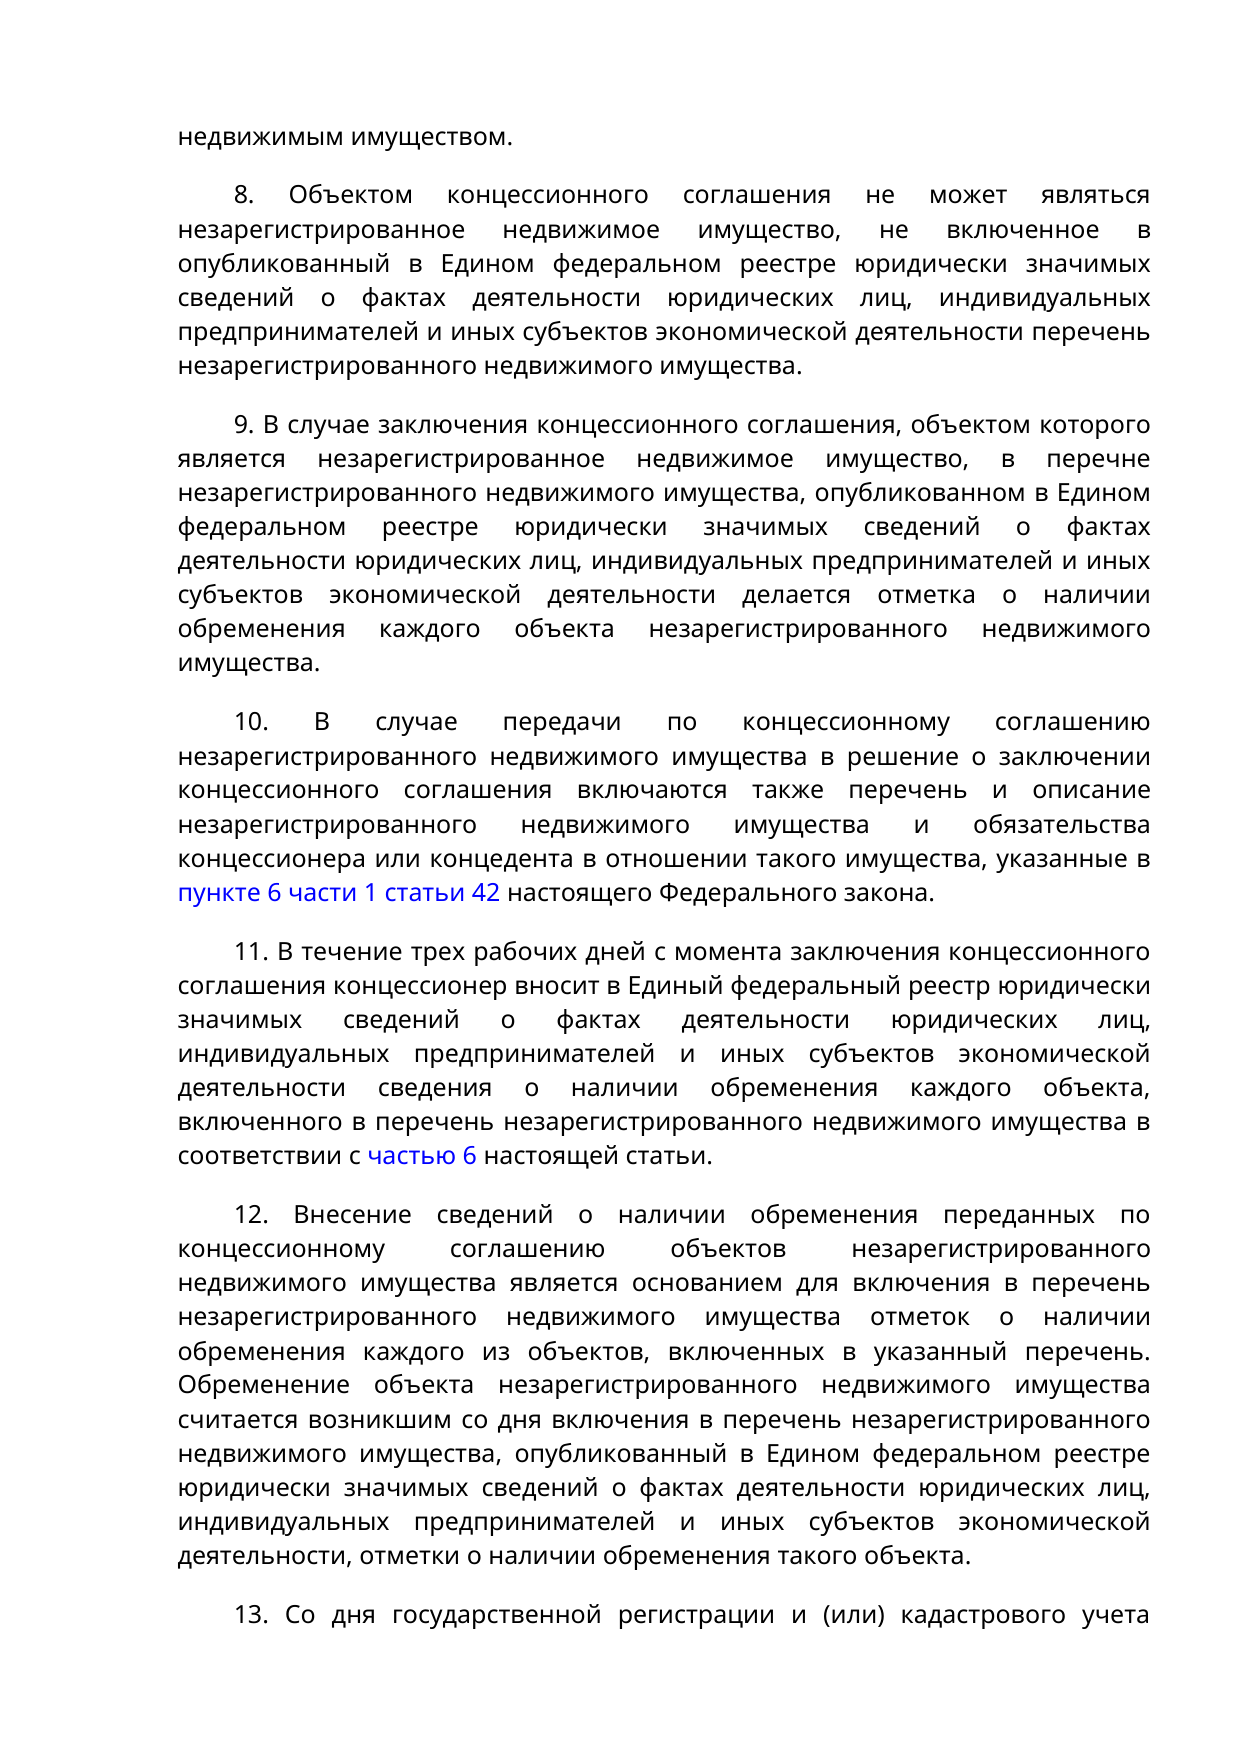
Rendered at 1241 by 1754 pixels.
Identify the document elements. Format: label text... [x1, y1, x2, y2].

text 10. В случае передачи по концессионному соглашению незарегистрированного недвижимого имущества в решение о заключении концессионного соглашения включаются также перечень и описание незарегистрированного недвижимого имущества и обязательства концессионера или концедента в отношении такого имущества, указанные в пункте 6 части 1 статьи 42 настоящего Федерального закона. [177, 704, 1152, 908]
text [177, 118, 1152, 152]
text 9. В случае заключения концессионного соглашения, объектом которого является незарегистрированное недвижимое имущество, в перечне незарегистрированного недвижимого имущества, опубликованном в Едином федеральном реестре юридически значимых сведений о фактах деятельности юридических лиц, индивидуальных предпринимателей и иных субъектов экономической деятельности делается отметка о наличии обременения каждого объекта незарегистрированного недвижимого имущества. [177, 407, 1152, 679]
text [177, 1597, 1152, 1631]
text 8. Объектом концессионного соглашения не может являться незарегистрированное недвижимое имущество, не включенное в опубликованный в Едином федеральном реестре юридически значимых сведений о фактах деятельности юридических лиц, индивидуальных предпринимателей и иных субъектов экономической деятельности перечень незарегистрированного недвижимого имущества. [177, 177, 1152, 382]
text 11. В течение трех рабочих дней с момента заключения концессионного соглашения концессионер вносит в Единый федеральный реестр юридически значимых сведений о фактах деятельности юридических лиц, индивидуальных предпринимателей и иных субъектов экономической деятельности сведения о наличии обременения каждого объекта, включенного в перечень незарегистрированного недвижимого имущества в соответствии с частью 6 настоящей статьи. [177, 933, 1152, 1172]
text 12. Внесение сведений о наличии обременения переданных по концессионному соглашению объектов незарегистрированного недвижимого имущества является основанием для включения в перечень незарегистрированного недвижимого имущества отметок о наличии обременения каждого из объектов, включенных в указанный перечень. Обременение объекта незарегистрированного недвижимого имущества считается возникшим со дня включения в перечень незарегистрированного недвижимого имущества, опубликованный в Едином федеральном реестре юридически значимых сведений о фактах деятельности юридических лиц, индивидуальных предпринимателей и иных субъектов экономической деятельности, отметки о наличии обременения такого объекта. [177, 1197, 1152, 1572]
